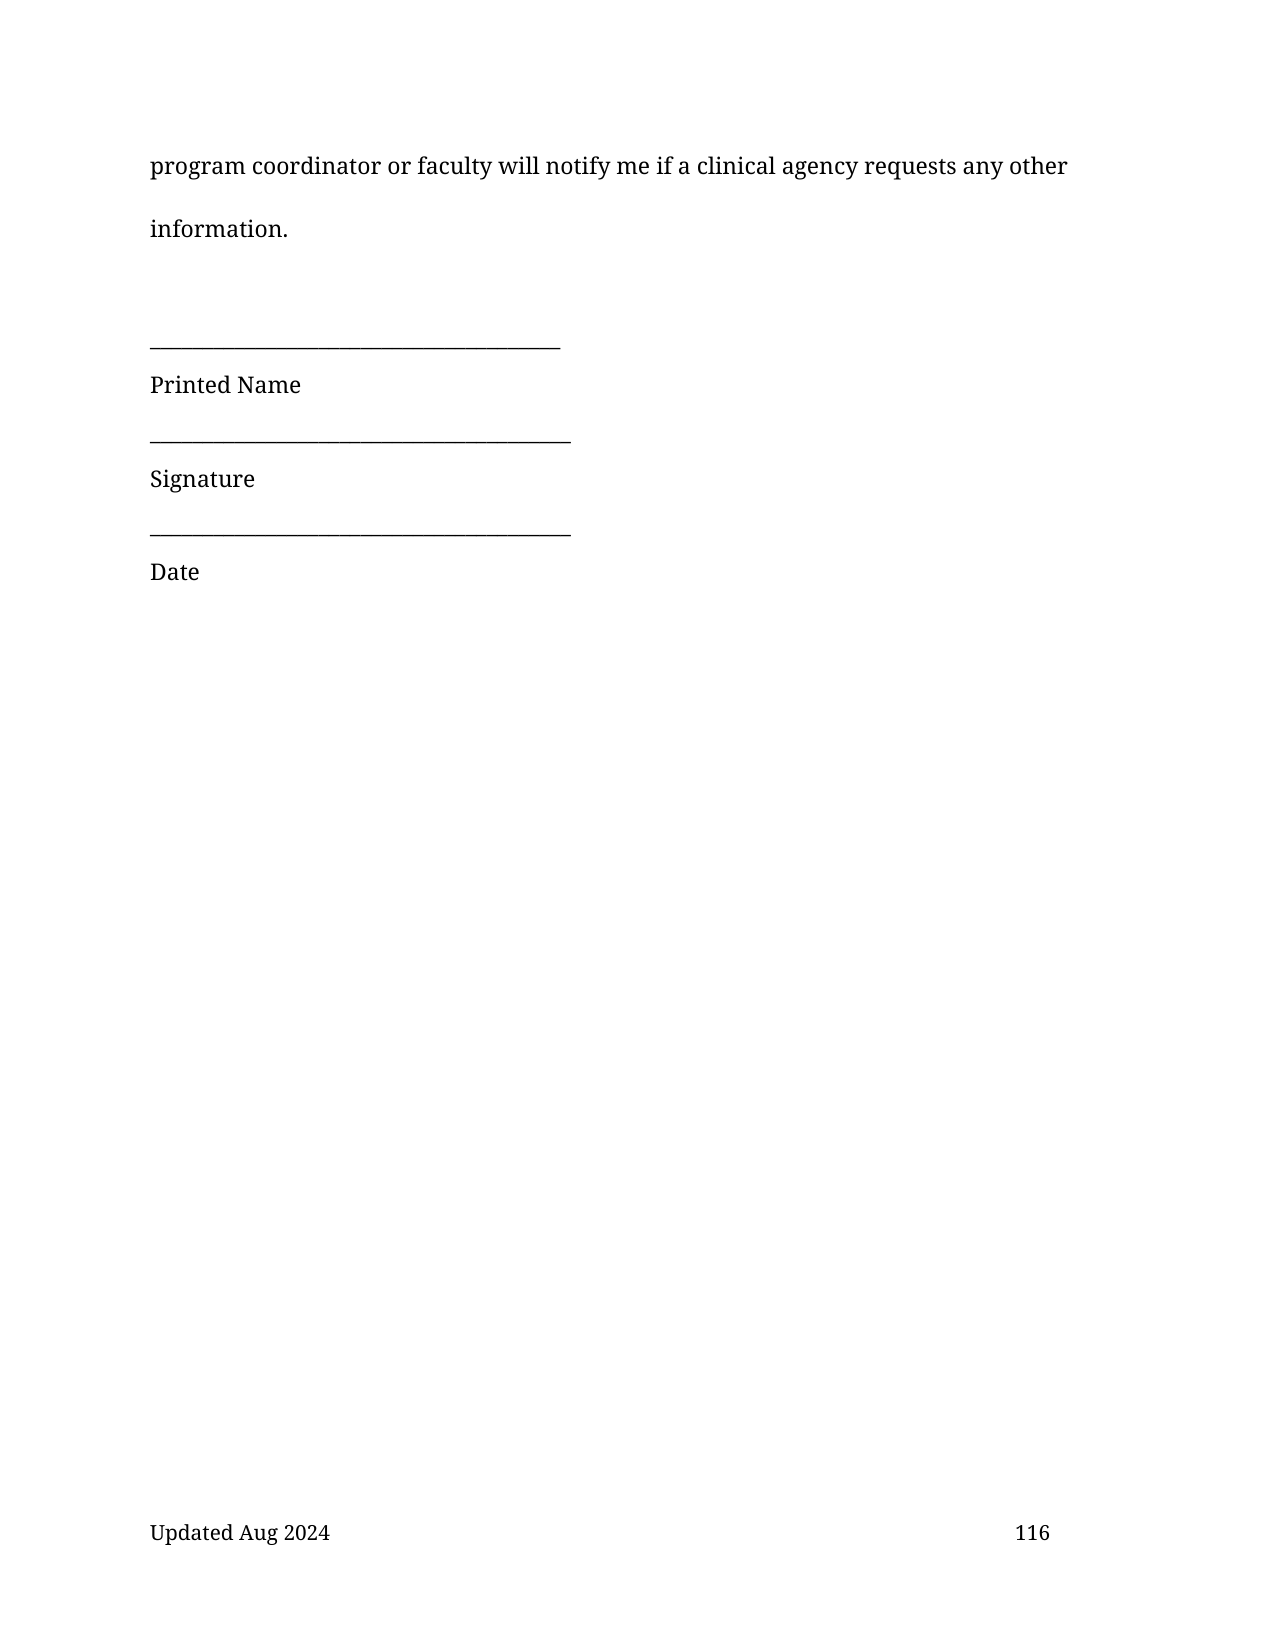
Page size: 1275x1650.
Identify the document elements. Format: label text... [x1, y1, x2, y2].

text ________________________________________ Signature [150, 416, 1125, 494]
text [150, 150, 1125, 244]
text _______________________________________ Printed Name [150, 322, 1125, 400]
text ________________________________________ Date [150, 509, 1125, 587]
